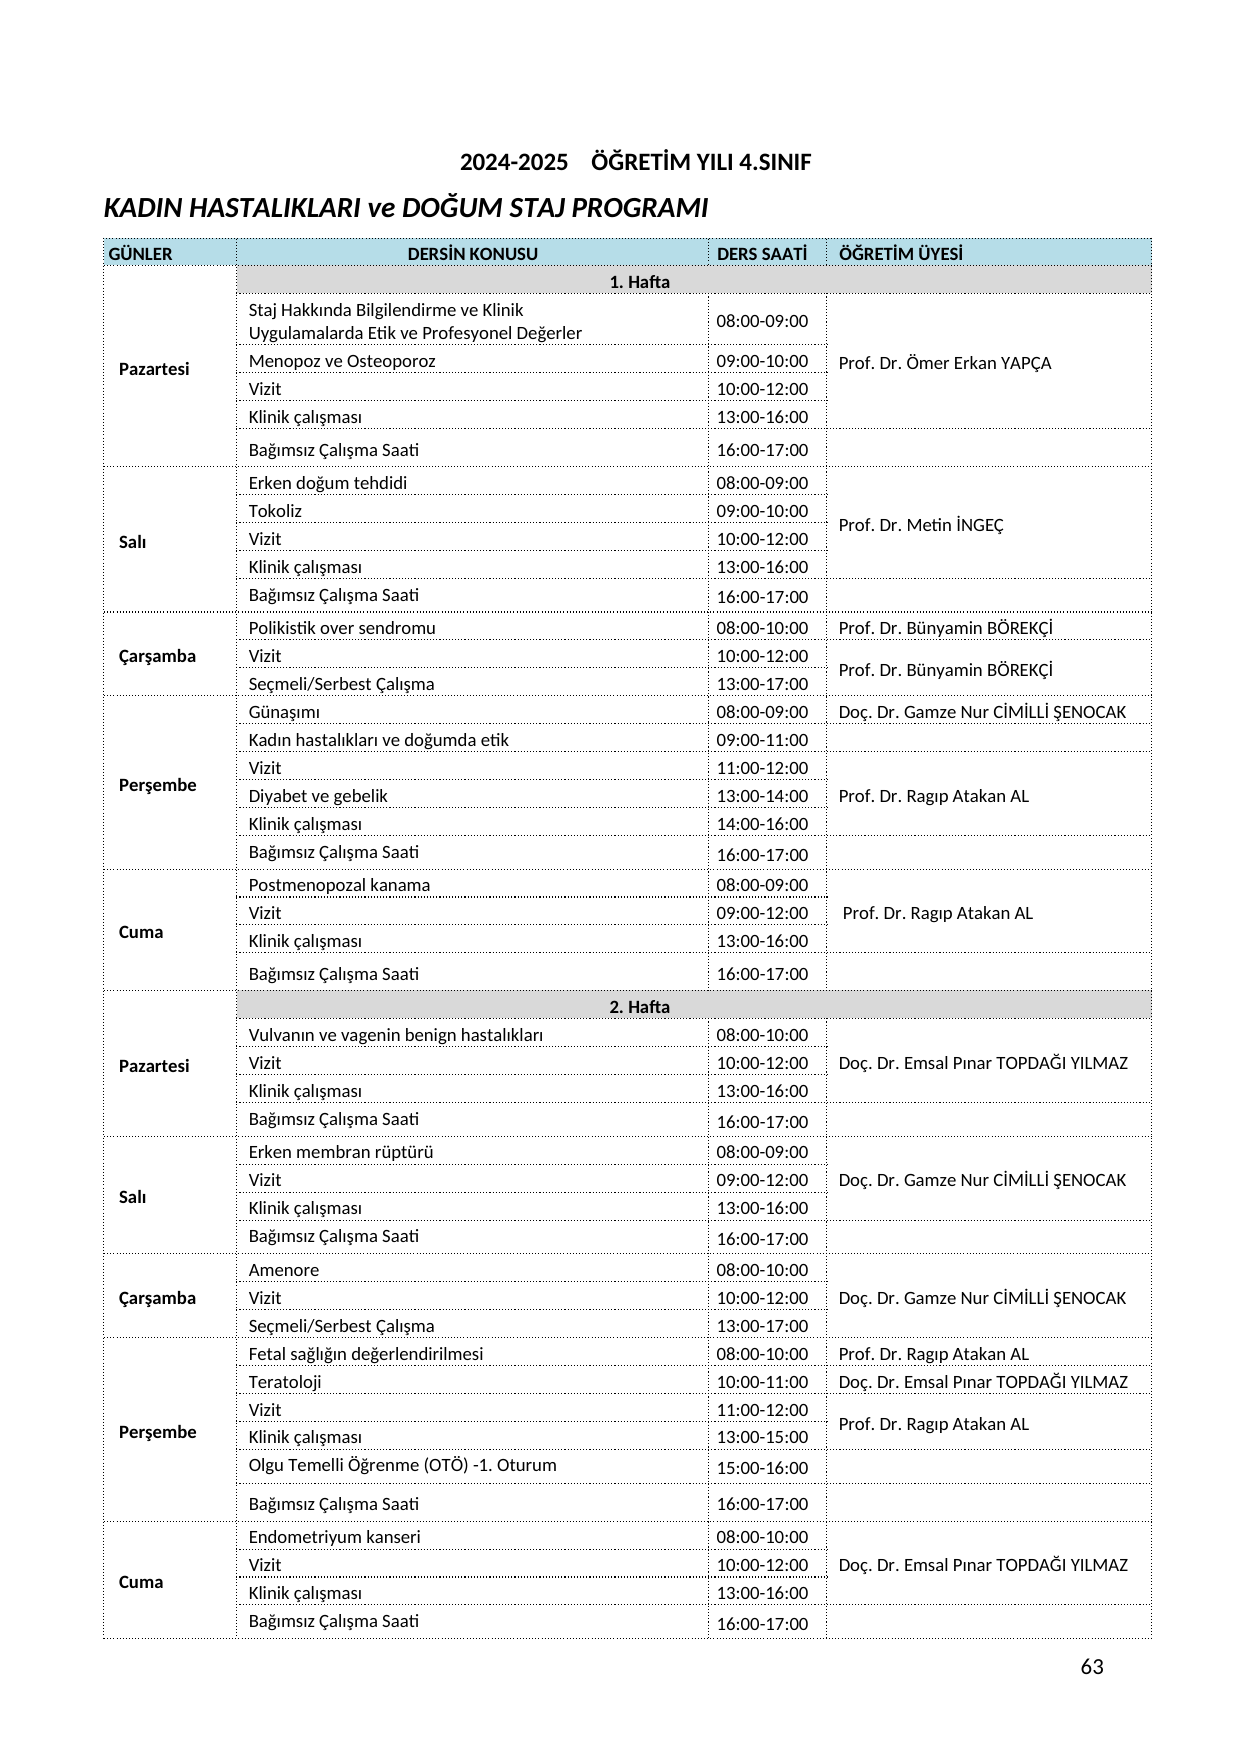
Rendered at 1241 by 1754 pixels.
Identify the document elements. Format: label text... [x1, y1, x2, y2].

subtitle KADIN HASTALIKLARI ve DOĞUM STAJ PROGRAMI [103, 189, 1109, 225]
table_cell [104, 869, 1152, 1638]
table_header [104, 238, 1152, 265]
text 2024-2025 ÖĞRETİM YILI 4.SINIF [162, 146, 1109, 177]
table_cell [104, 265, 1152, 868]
